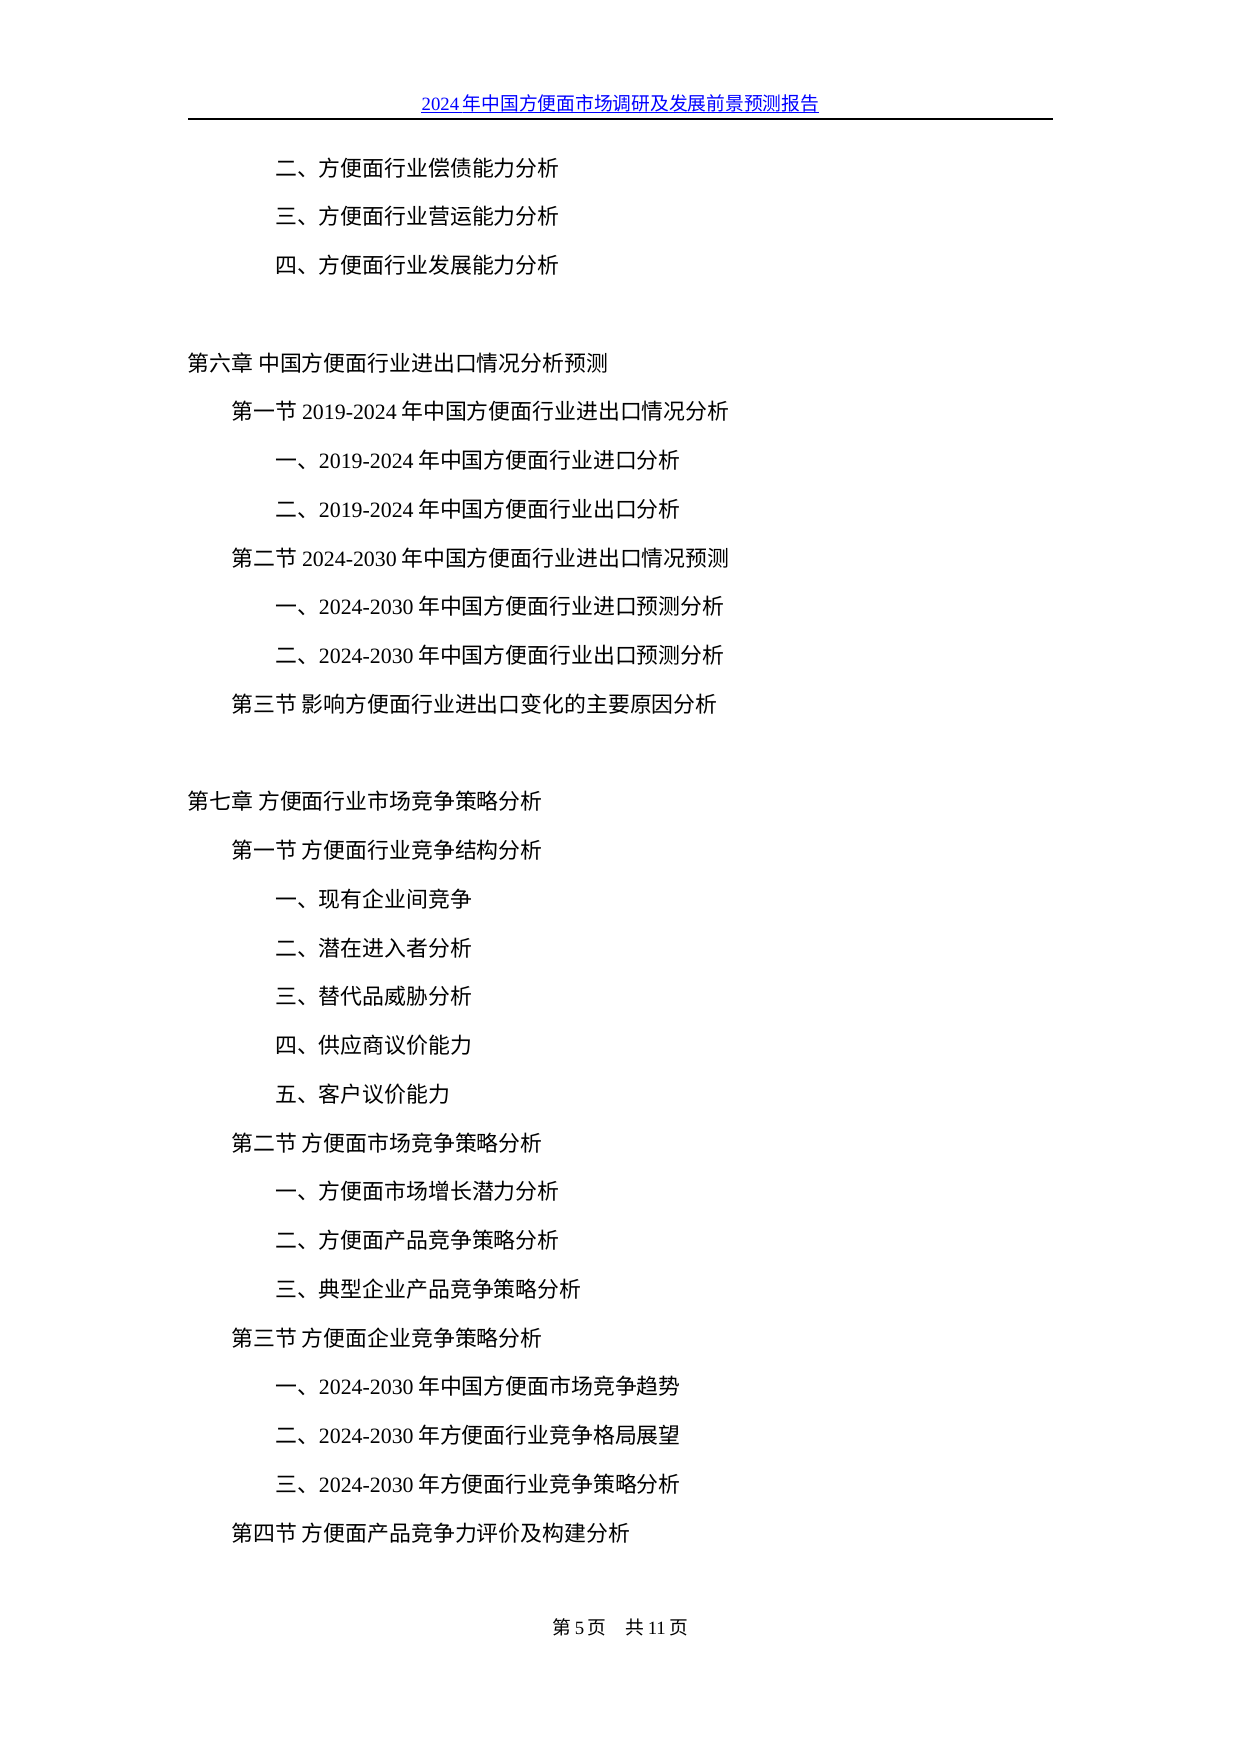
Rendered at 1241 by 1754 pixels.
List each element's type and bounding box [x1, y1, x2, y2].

text [187, 150, 1053, 1548]
